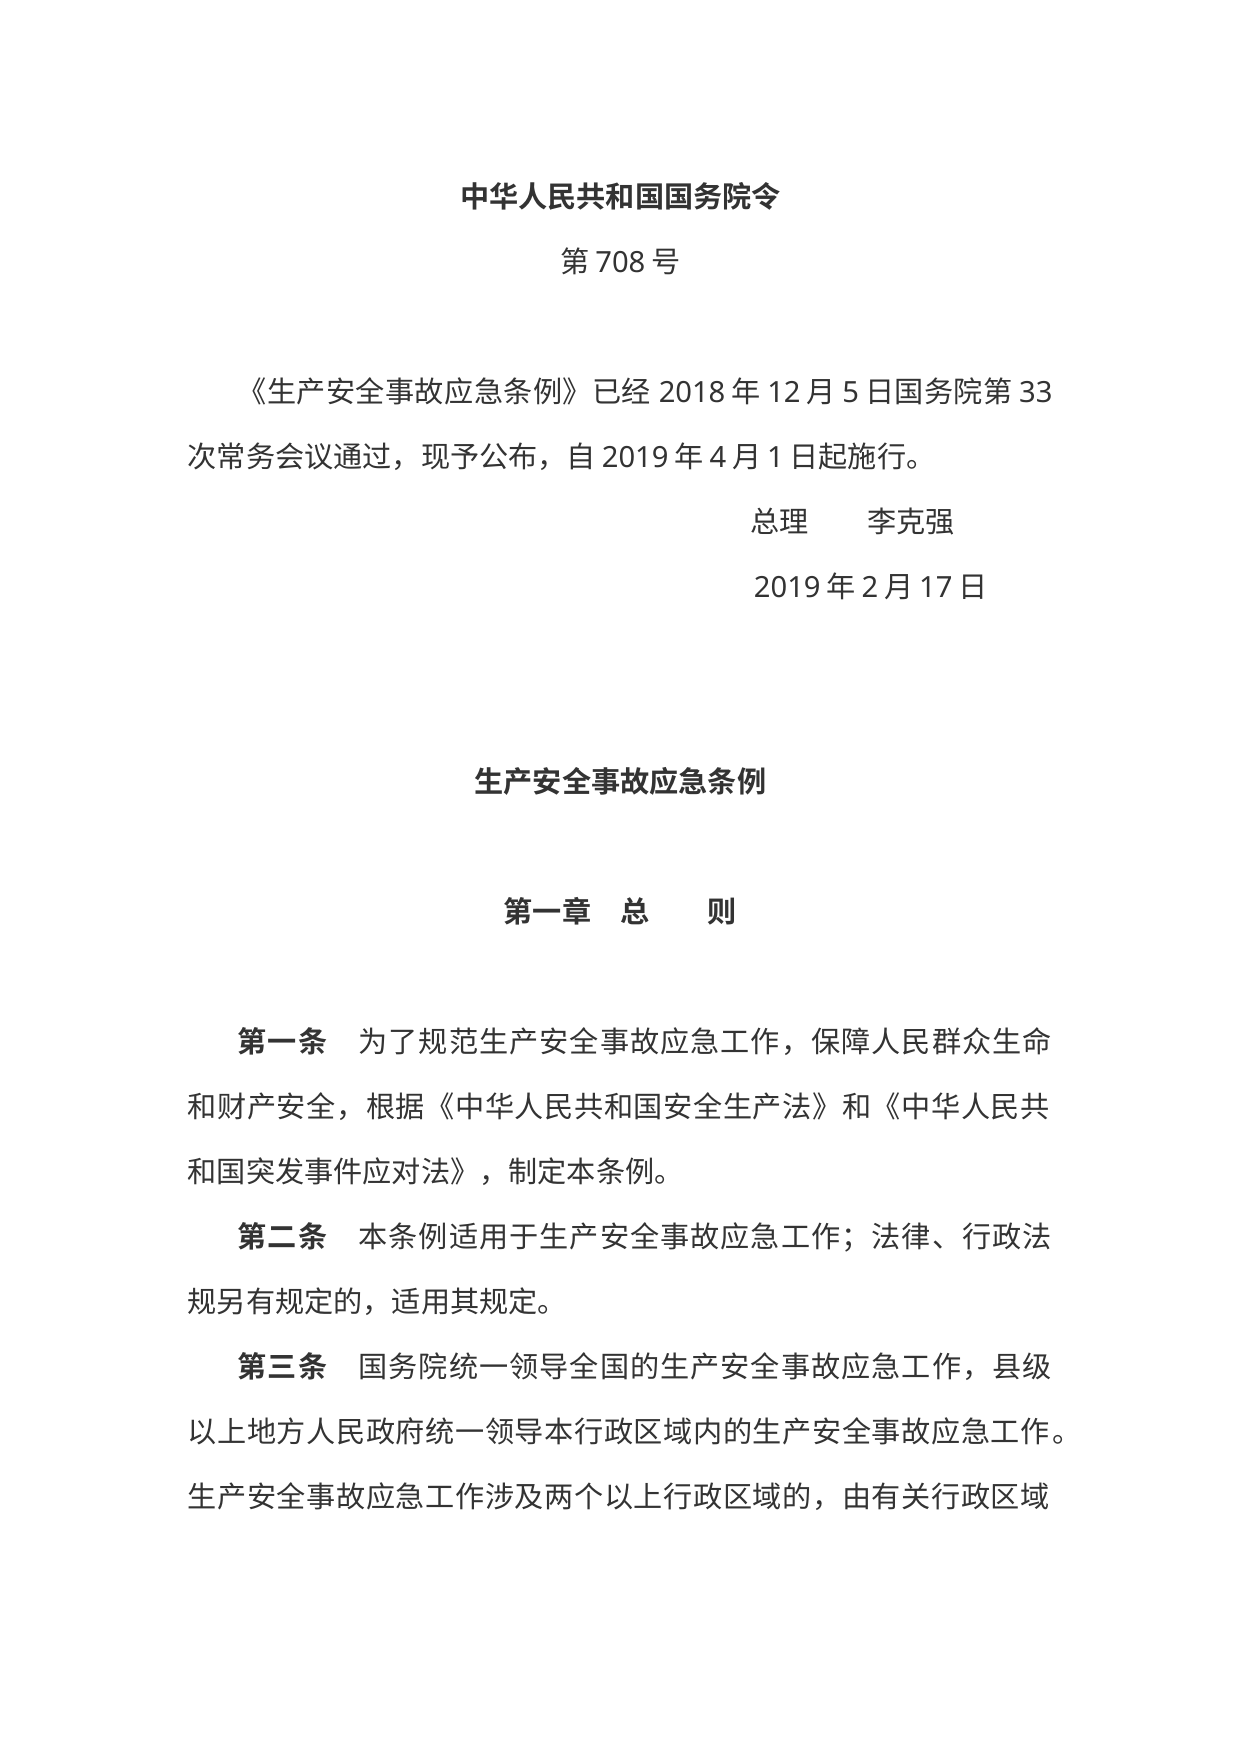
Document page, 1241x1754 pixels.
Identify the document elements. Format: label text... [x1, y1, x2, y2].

text 2019年2月17日 [187, 552, 1053, 617]
text 第708号 [187, 227, 1053, 292]
text 《生产安全事故应急条例》已经2018年12月5日国务院第33次常务会议通过，现予公布，自2019年4月1日起施行。 [187, 357, 1053, 487]
text 第一条 为了规范生产安全事故应急工作，保障人民群众生命和财产安全，根据《中华人民共和国安全生产法》和《中华人民共和国突发事件应对法》，制定本条例。 [187, 1007, 1053, 1202]
text 生产安全事故应急条例 [187, 747, 1053, 812]
text 第一章 总 则 [187, 877, 1053, 942]
text 中华人民共和国国务院令 [187, 162, 1053, 227]
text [187, 1332, 1053, 1527]
text 第二条 本条例适用于生产安全事故应急工作；法律、行政法规另有规定的，适用其规定。 [187, 1202, 1053, 1332]
text 总理 李克强 [187, 487, 1053, 552]
